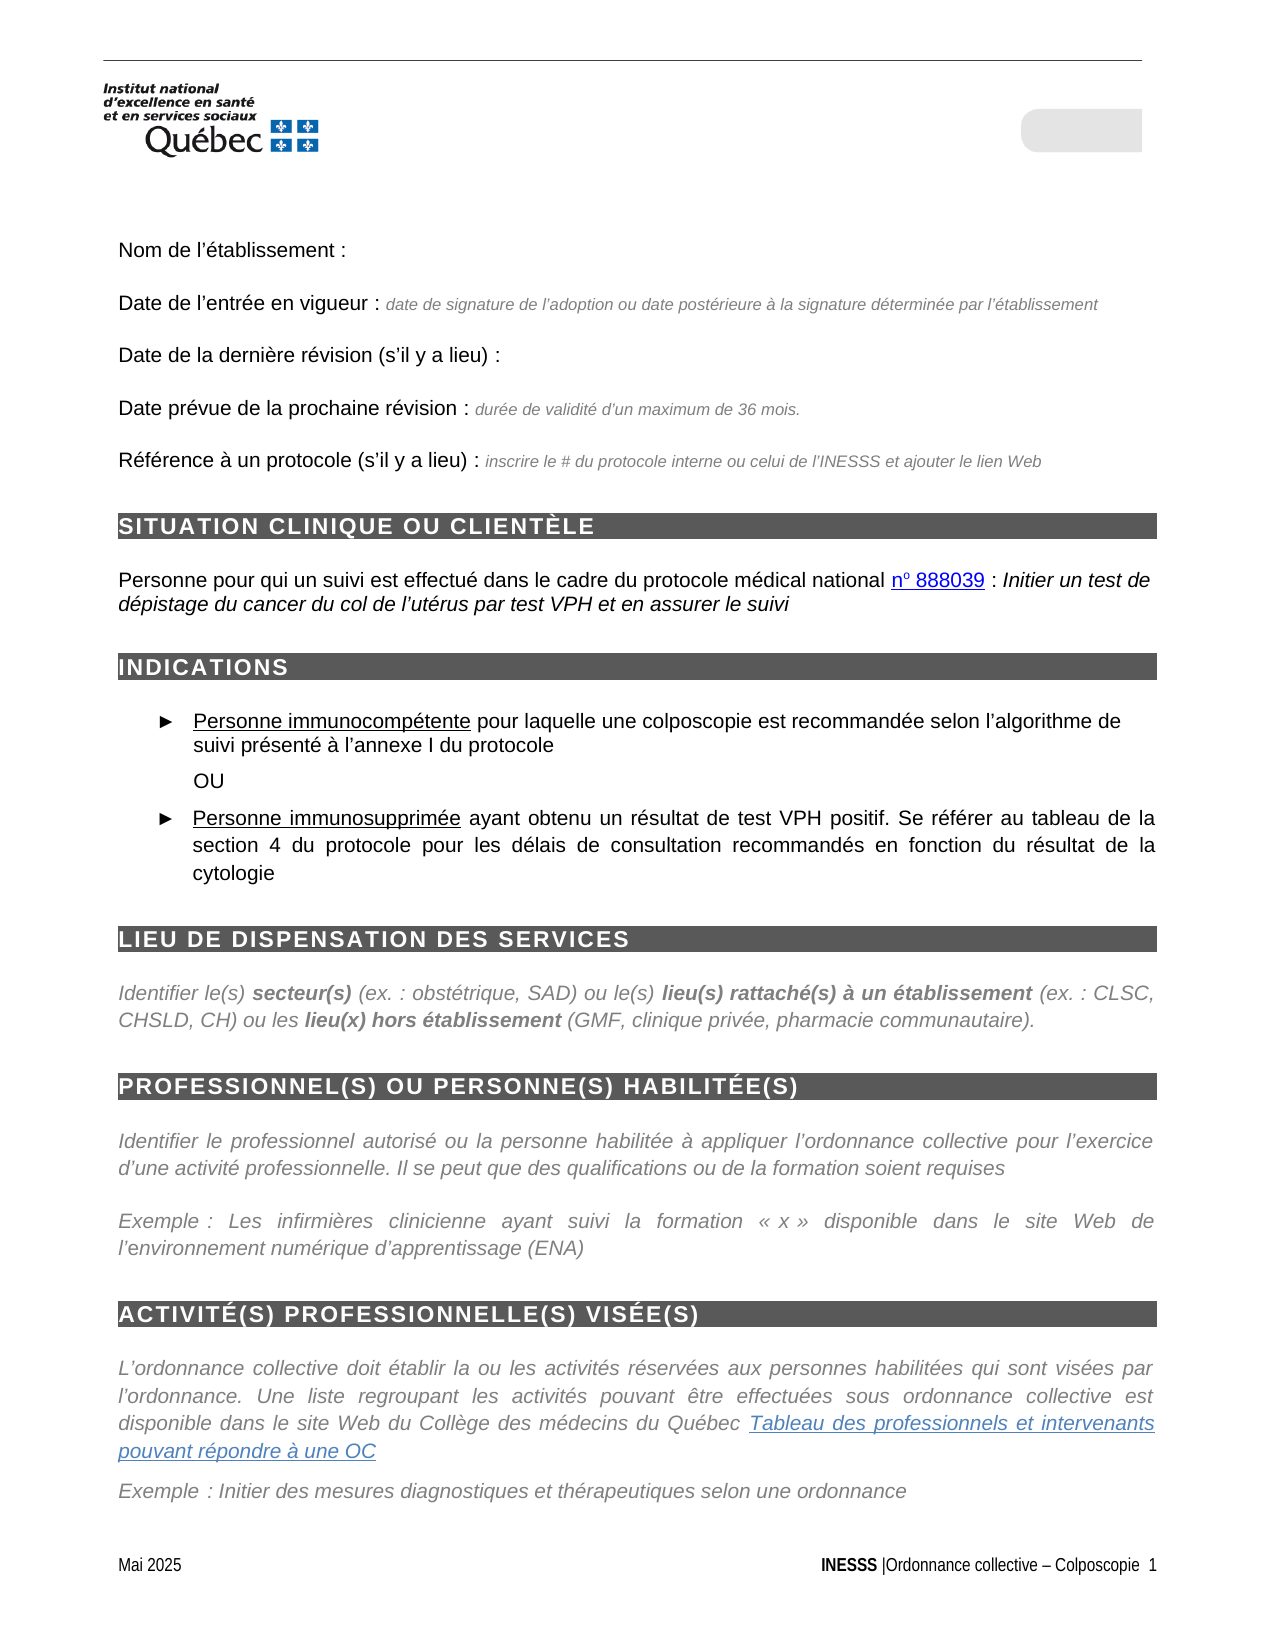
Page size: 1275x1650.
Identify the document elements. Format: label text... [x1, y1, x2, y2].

text Exemple : Les infirmières clinicienne ayant suivi la formation « x » disponible dans le site Web de l’environnement numérique d’apprentissage (ENA) [118, 1208, 1157, 1260]
list Personne immunosupprimée ayant obtenu un résultat de test VPH positif. Se référer au tableau de la section 4 du protocole pour les délais de consultation recommandés en fonction du résultat de la cytologie [155, 806, 1157, 884]
text Identifier le professionnel autorisé ou la personne habilitée à appliquer l’ordonnance collective pour l’exercice d’une activité professionnelle. Il se peut que des qualifications ou de la formation soient requises [118, 1128, 1157, 1180]
text Date prévue de la prochaine révision : durée de validité d’un maximum de 36 mois. [118, 395, 1157, 419]
text L’ordonnance collective doit établir la ou les activités réservées aux personnes habilitées qui sont visées par l’ordonnance. Une liste regroupant les activités pouvant être effectuées sous ordonnance collective est disponible dans le site Web du Collège des médecins du Québec Tableau des professionnels et intervenants pouvant répondre à une OC [118, 1356, 1157, 1463]
list Personne immunocompétente pour laquelle une colposcopie est recommandée selon l’algorithme de suivi présenté à l’annexe I du protocole [156, 709, 1157, 757]
list OU [193, 769, 1157, 793]
text Exemple : Initier des mesures diagnostiques et thérapeutiques selon une ordonnance [118, 1479, 1157, 1503]
text Lieu de dispensation des services [118, 926, 1157, 952]
text Référence à un protocole (s’il y a lieu) : inscrire le # du protocole interne ou celui de l’INESSS et ajouter le lien Web [118, 448, 1157, 472]
text Activité(s) professionnelle(s) visée(s) [118, 1301, 1157, 1327]
text Date de la dernière révision (s’il y a lieu) : [118, 343, 1157, 367]
text Identifier le(s) secteur(s) (ex. : obstétrique, SAD) ou le(s) lieu(s) rattaché(s) à un établissement (ex. : CLSC, CHSLD, CH) ou les lieu(x) hors établissement (GMF, clinique privée, pharmacie communautaire). [118, 981, 1157, 1032]
text Personne pour qui un suivi est effectué dans le cadre du protocole médical national no 888039 : Initier un test de dépistage du cancer du col de l’utérus par test VPH et en assurer le suivi [118, 568, 1157, 616]
text Indications [118, 653, 1157, 680]
text Date de l’entrée en vigueur : date de signature de l’adoption ou date postérieure à la signature déterminée par l’établissement [118, 290, 1157, 314]
text situation clinique ou clientèle [118, 513, 1157, 539]
picture [103, 29, 1143, 213]
text Nom de l’établissement : [118, 238, 1157, 262]
text professionnel(s) ou personne(S) habilitée(s) [118, 1073, 1157, 1100]
